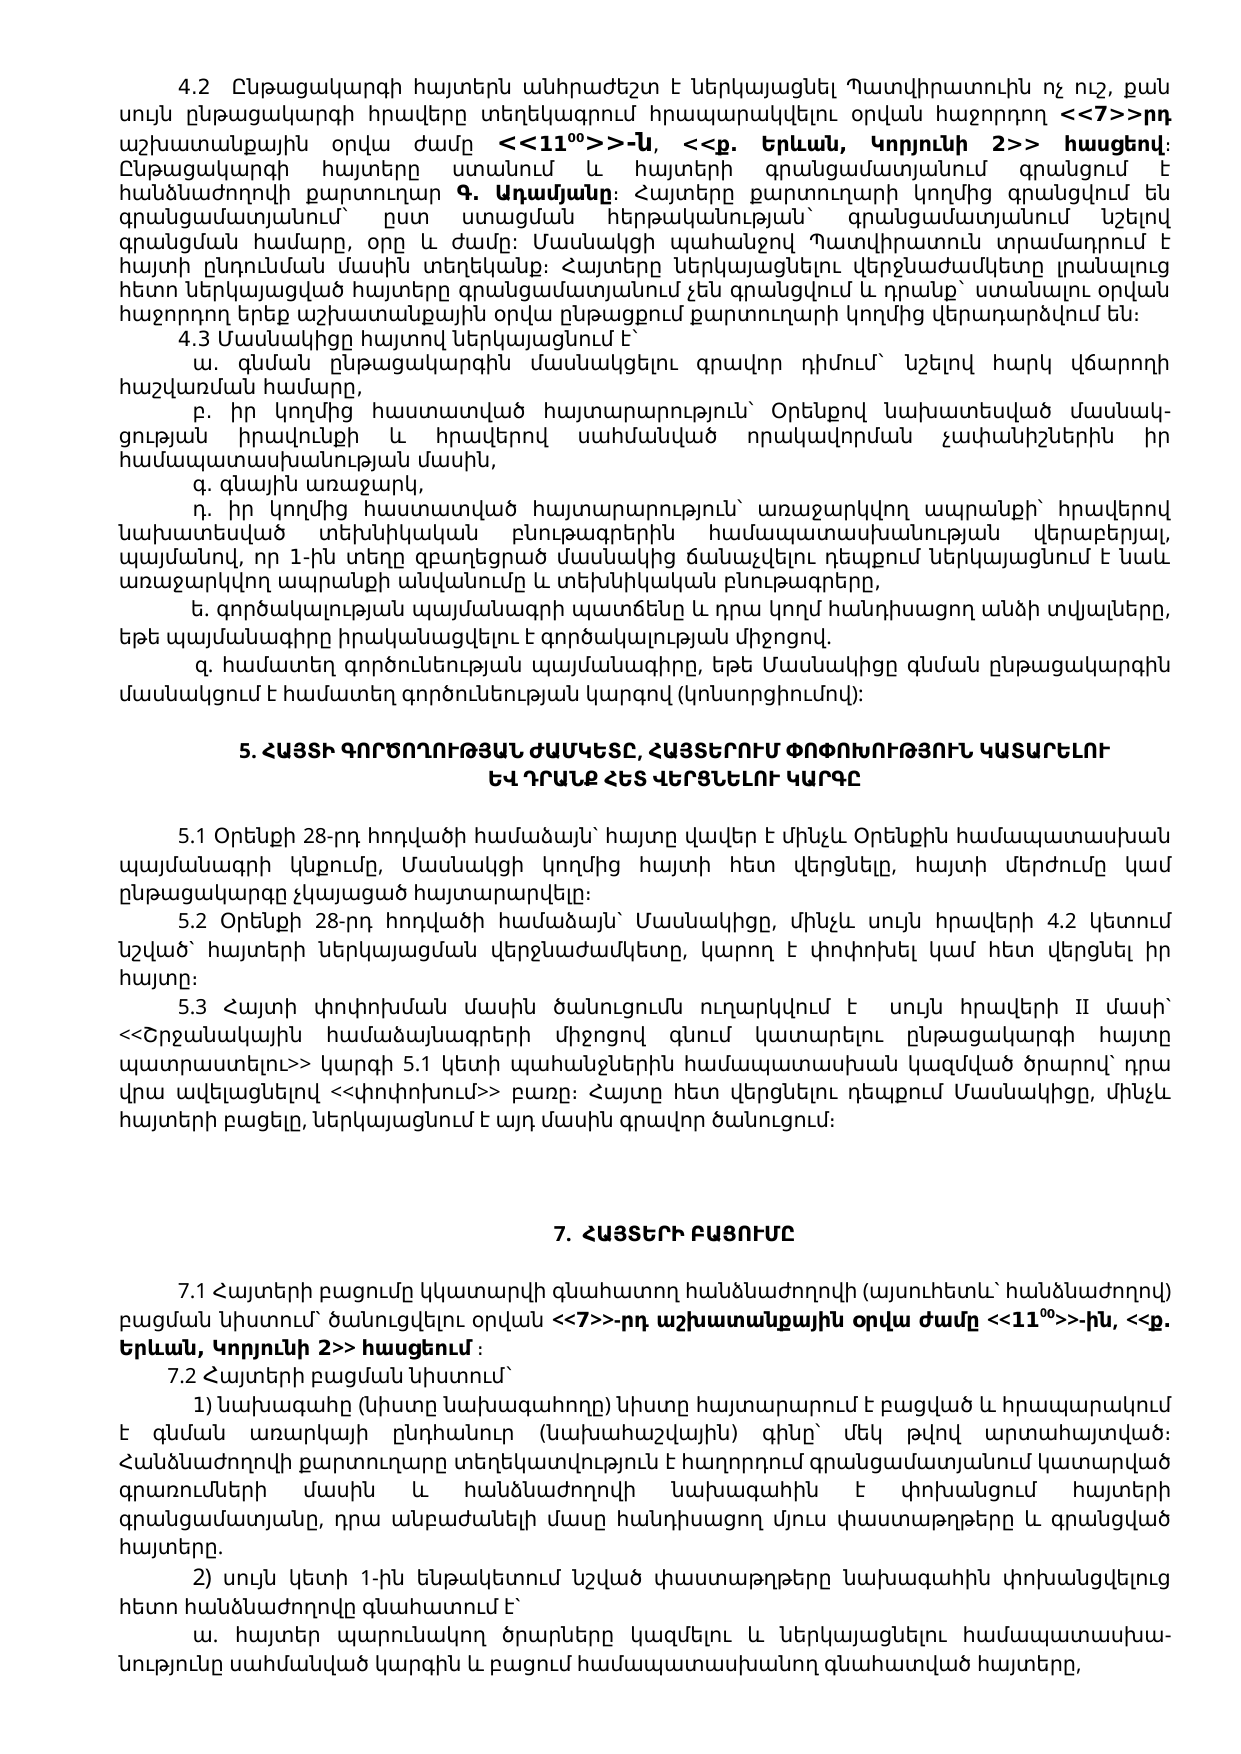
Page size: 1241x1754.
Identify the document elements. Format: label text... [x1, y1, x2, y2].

text ե. գործակալության պայմանագրի պատճենը և դրա կողմ հանդիսացող անձի տվյալները, եթե պայմանագիրը իրականացվելու է գործակալության միջոցով. [118, 594, 1171, 651]
text բ. իր կողմից հաստատված հայտարարություն՝ Օրենքով նախատեսված մասնակցության իրավունքի և հրավերով սահմանված որակավորման չափանիշներին իր համապատասխանության մասին, [118, 399, 1171, 472]
text 2) սույն կետի 1-ին ենթակետում նշված փաստաթղթերը նախագահին փոխանցվելուց հետո հանձնաժողովը գնահատում է` [118, 1561, 1171, 1620]
text 1) նախագահը (նիստը նախագահողը) նիստը հայտարարում է բացված և հրապարակում է գնման առարկայի ընդհանուր (նախահաշվային) գինը՝ մեկ թվով արտահայտված։ Հանձնաժողովի քարտուղարը տեղեկատվություն է հաղորդում գրանցամատյանում կատարված գրառումների մասին և հանձնաժողովի նախագահին է փոխանցում հայտերի գրանցամատյանը, դրա անբաժանելի մասը հանդիսացող մյուս փաստաթղթերը և գրանցված հայտերը. [118, 1390, 1171, 1561]
text ա. հայտեր պարունակող ծրարները կազմելու և ներկայացնելու համապատասխանությունը սահմանված կարգին և բացում համապատասխանող գնահատված հայտերը, [118, 1620, 1171, 1677]
text 7.1 Հայտերի բացումը կկատարվի գնահատող հանձնաժողովի (այսուհետև` հանձնաժողով) բացման նիստում` ծանուցվելու օրվան <<7>>-րդ աշխատանքային օրվա ժամը <<1100>>-ին, <<ք. Երևան, Կորյունի 2>> հասցեում ։ [118, 1276, 1171, 1362]
text 5.3 Հայտի փոփոխման մասին ծանուցումն ուղարկվում է սույն հրավերի II մասի` <<Շրջանակային համաձայնագրերի միջոցով գնում կատարելու ընթացակարգի հայտը պատրաստելու>> կարգի 5.1 կետի պահանջներին համապատասխան կազմված ծրարով` դրա վրա ավելացնելով <<փոփոխում>> բառը։ Հայտը հետ վերցնելու դեպքում Մասնակիցը, մինչև հայտերի բացելը, ներկայացնում է այդ մասին գրավոր ծանուցում։ [118, 992, 1171, 1134]
text 5. ՀԱՅՏԻ ԳՈՐԾՈՂՈՒԹՅԱՆ ԺԱՄԿԵՏԸ, ՀԱՅՏԵՐՈՒՄ ՓՈՓՈԽՈՒԹՅՈՒՆ ԿԱՏԱՐԵԼՈՒ [118, 736, 1171, 764]
text 7.2 Հայտերի բացման նիստում` [118, 1362, 1171, 1390]
text 4.3 Մասնակիցը հայտով ներկայացնում է` [118, 327, 1171, 351]
text 5.1 Օրենքի 28-րդ հոդվածի համաձայն` հայտը վավեր է մինչև Օրենքին համապատասխան պայմանագրի կնքումը, Մասնակցի կողմից հայտի հետ վերցնելը, հայտի մերժումը կամ ընթացակարգը չկայացած հայտարարվելը։ [118, 821, 1171, 907]
text զ. համատեղ գործունեության պայմանագիրը, եթե Մասնակիցը գնման ընթացակարգին մասնակցում է համատեղ գործունեության կարգով (կոնսորցիումով): [118, 651, 1171, 707]
text 4.2 Ընթացակարգի հայտերն անհրաժեշտ է ներկայացնել Պատվիրատուին ոչ ուշ, քան սույն ընթացակարգի հրավերը տեղեկագրում հրապարակվելու օրվան հաջորդող <<7>>րդ աշխատանքային օրվա ժամը <<1100>>-ն, <<ք. Երևան, Կորյունի 2>> հասցեով։ Ընթացակարգի հայտերը ստանում և հայտերի գրանցամատյանում գրանցում է հանձնաժողովի քարտուղար Գ. Ադամյանը։ Հայտերը քարտուղարի կողմից գրանցվում են գրանցամատյանում` ըստ ստացման հերթականության` գրանցամատյանում նշելով գրանցման համարը, օրը և ժամը: Մասնակցի պահանջով Պատվիրատուն տրամադրում է հայտի ընդունման մասին տեղեկանք։ Հայտերը ներկայացնելու վերջնաժամկետը լրանալուց հետո ներկայացված հայտերը գրանցամատյանում չեն գրանցվում և դրանք` ստանալու օրվան հաջորդող երեք աշխատանքային օրվա ընթացքում քարտուղարի կողմից վերադարձվում են։ [118, 75, 1171, 327]
text դ. իր կողմից հաստատված հայտարարություն՝ առաջարկվող ապրանքի՝ հրավերով նախատեսված տեխնիկական բնութագրերին համապատասխանության վերաբերյալ, պայմանով, որ 1-ին տեղը զբաղեցրած մասնակից ճանաչվելու դեպքում ներկայացնում է նաև առաջարկվող ապրանքի անվանումը և տեխնիկական բնութագրերը, [118, 497, 1171, 594]
text ԵՎ ԴՐԱՆՔ ՀԵՏ ՎԵՐՑՆԵԼՈՒ ԿԱՐԳԸ [118, 764, 1171, 793]
text գ. գնային առաջարկ, [118, 472, 1171, 497]
text 7. ՀԱՅՏԵՐԻ ԲԱՑՈՒՄԸ [118, 1219, 1171, 1248]
text 5.2 Օրենքի 28-րդ հոդվածի համաձայն` Մասնակիցը, մինչև սույն հրավերի 4.2 կետում նշված` հայտերի ներկայացման վերջնաժամկետը, կարող է փոփոխել կամ հետ վերցնել իր հայտը։ [118, 907, 1171, 992]
text ա. գնման ընթացակարգին մասնակցելու գրավոր դիմում` նշելով հարկ վճարողի հաշվառման համարը, [118, 351, 1171, 399]
